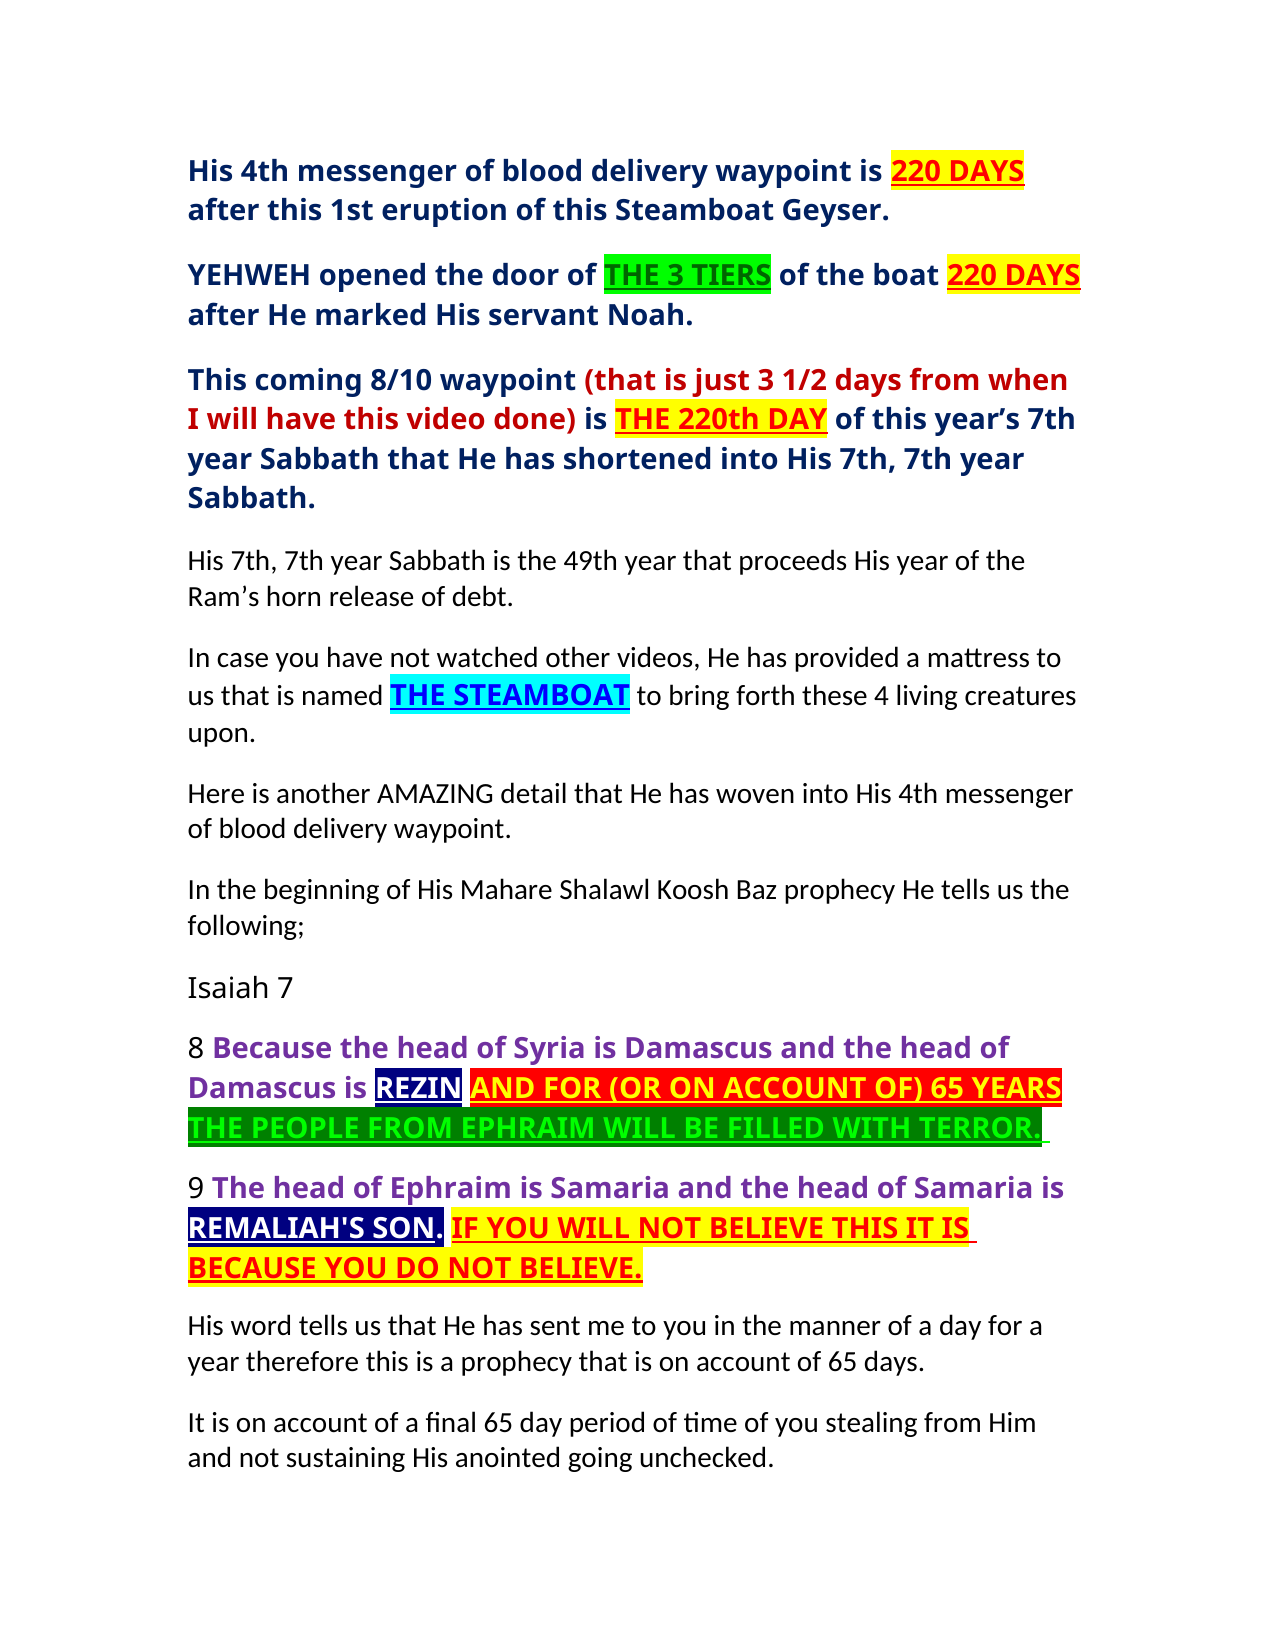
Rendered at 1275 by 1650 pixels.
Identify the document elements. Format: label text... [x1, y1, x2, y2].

text In the beginning of His Mahare Shalawl Koosh Baz prophecy He tells us the following; [187, 871, 1087, 942]
text 8 Because the head of Syria is Damascus and the head of Damascus is REZIN AND FOR (OR ON ACCOUNT OF) 65 YEARS THE PEOPLE FROM EPHRAIM WILL BE FILLED WITH TERROR. [187, 1028, 1087, 1147]
text 9 The head of Ephraim is Samaria and the head of Samaria is REMALIAH'S SON. IF YOU WILL NOT BELIEVE THIS IT IS BECAUSE YOU DO NOT BELIEVE. [187, 1168, 1087, 1287]
text His 7th, 7th year Sabbath is the 49th year that proceeds His year of the Ram’s horn release of debt. [187, 542, 1087, 614]
text Isaiah 7 [187, 967, 1087, 1007]
text His 4th messenger of blood delivery waypoint is 220 DAYS after this 1st eruption of this Steamboat Geyser. [187, 150, 1087, 229]
text YEHWEH opened the door of THE 3 TIERS of the boat 220 DAYS after He marked His servant Noah. [187, 254, 1087, 334]
text His word tells us that He has sent me to you in the manner of a day for a year therefore this is a prophecy that is on account of 65 days. [187, 1307, 1087, 1379]
text It is on account of a final 65 day period of time of you stealing from Him and not sustaining His anointed going unchecked. [187, 1404, 1087, 1475]
text This coming 8/10 waypoint (that is just 3 1/2 days from when I will have this video done) is THE 220th DAY of this year’s 7th year Sabbath that He has shortened into His 7th, 7th year Sabbath. [187, 359, 1087, 517]
text Here is another AMAZING detail that He has woven into His 4th messenger of blood delivery waypoint. [187, 775, 1087, 846]
text In case you have not watched other videos, He has provided a mattress to us that is named THE STEAMBOAT to bring forth these 4 living creatures upon. [187, 639, 1087, 750]
